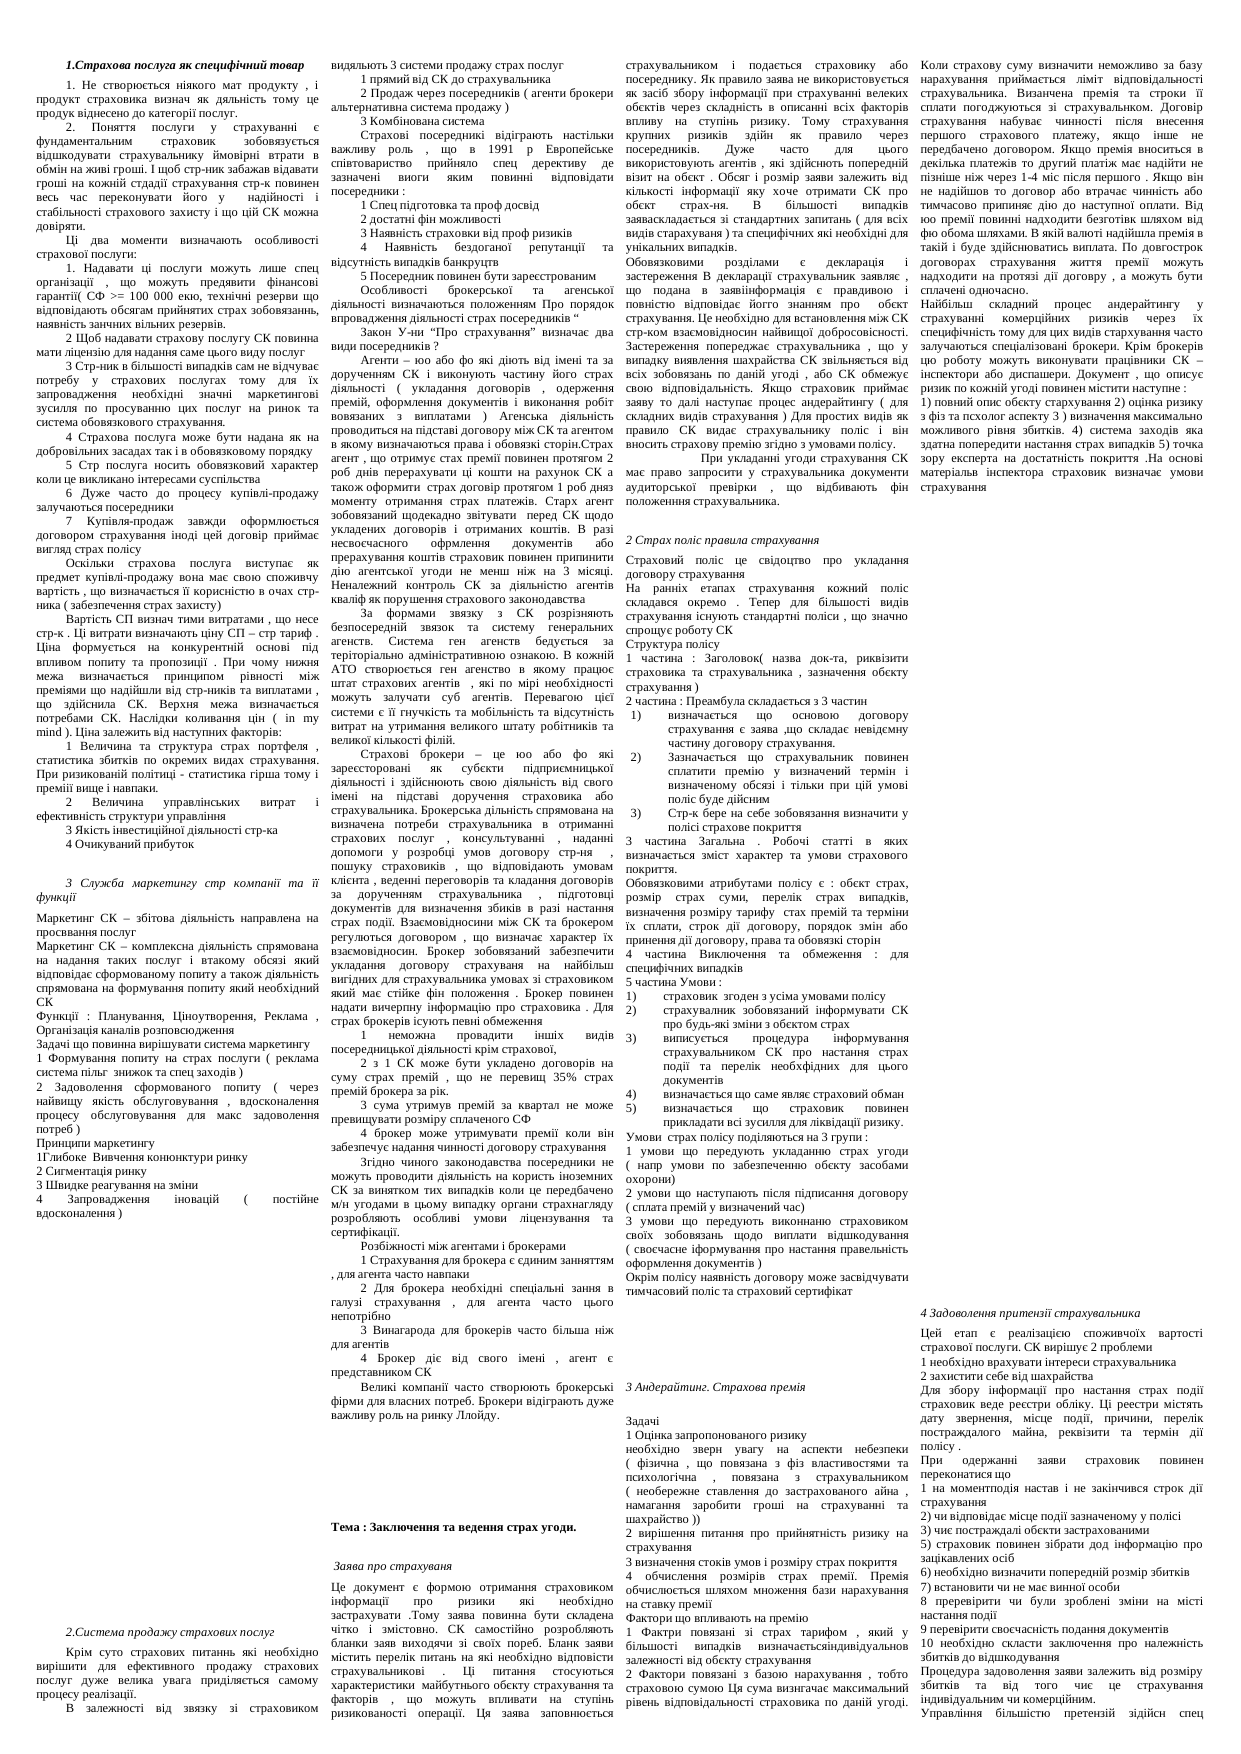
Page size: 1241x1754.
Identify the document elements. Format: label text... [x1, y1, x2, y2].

text Крім суто страхових питаннь які необхідно вирішити для ефективного продажу страхових послуг дуже велика увага приділяється самому процесу реалізації. [36, 1645, 319, 1701]
text Найбільш складний процес андерайтингу у страхуванні комерційних ризиків через їх специфічність тому для цих видів стархування часто залучаються спеціалізовані брокери. Крім брокерів цю роботу можуть виконувати працівники СК – інспектори або диспашери. Документ , що описує ризик по кожній угоді повинен містити наступне : [920, 297, 1203, 395]
text Маркетинг СК – комплексна діяльність спрямована на надання таких послуг і втакому обсязі який відповідає сформованому попиту а також діяльність спрямована на формування попиту який необхідний СК [36, 939, 319, 1009]
text 3 Стр-ник в більшості випадків сам не відчуває потребу у страхових послугах тому для їх запровадження необхідні значні маркетингові зусилля по просуванню цих послуг на ринок та система обовязкового страхування. [36, 359, 319, 429]
text Агенти – юо або фо які діють від імені та за дорученням СК і виконують частину його страх діяльності ( укладання договорів , одерження премій, оформлення документів і виконання робіт вовязаних з виплатами ) Агенська діяльність проводиться на підставі договору між СК та агентом в якому визначаються права і обовязкі сторін.Страх агент , що отримує стах премії повинен протягом 2 роб днів перерахувати ці кошти на рахунок СК а також оформити страх договір протягом 1 роб дняз моменту отримання страх платежів. Старх агент зобовязаний щодекадно звітувати перед СК щодо укладених договорів і отриманих коштів. В разі несвоєчасного офрмлення документів або прерахування коштів страховик повинен припинити дію агентської угоди не менш ніж на 3 місяці. Неналежний контроль СК за діяльністю агентів кваліф як порушення страхового законодавства [331, 353, 614, 606]
text 1) повний опис обєкту стархування 2) оцінка ризику з фіз та псхолог аспекту 3 ) визначення максимально можливого рівня збитків. 4) система заходів яка здатна попередити настання страх випадків 5) точка зору експерта на достатність покриття .На основі матеріальв інспектора страховик визначає умови страхування [920, 395, 1203, 493]
text На ранніх етапах страхування кожний поліс складався окремо . Тепер для більшості видів страхування існують стандартні поліси , що значно спрощує роботу СК [626, 581, 909, 637]
text 1 Спец підготовка та проф досвід [331, 198, 614, 212]
text 9 перевірити своєчасність подання документів [920, 1622, 1203, 1636]
text Страхові брокери – це юо або фо які зареєсторовані як субєкти підприємницької діяльності і здійснюють свою діяльність від свого імені на підставі доручення страховика або страхувальника. Брокерська дільність спрямована на визначена потреби страхувальника в отриманні страхових послуг , консультуванні , наданні допомоги у розробці умов договору стр-ня , пошуку страховиків , що відповідають умовам клієнта , веденні переговорів та кладання договорів за дорученням страхувальника , підготовці документів для визначення збиків в разі настання страх події. Взаємовідносини між СК та брокером регулються договором , що визначає характер їх взаємовідносин. Брокер зобовязаний забезпечити укладання договору страхуваня на найбільш вигідних для страхувальника умовах зі страховиком який має стійке фін положення . Брокер повинен надати вичерпну інформацію про страховика . Для страх брокерів ісують певні обмеження [331, 747, 614, 1028]
text 4 обчислення розмірів страх премії. Премія обчислюється шляхом множення бази нарахування на ставку премії [626, 1568, 909, 1611]
text Вартість СП визнач тими витратами , що несе стр-к . Ці витрати визначають ціну СП – стр тариф . Ціна формується на конкурентній основі під впливом попиту та пропозиції . При чому нижня межа визначається принципом рівності між преміями що надійшли від стр-ників та виплатами , що здійснила СК. Верхня межа визначається потребами СК. Наслідки коливання цін ( in my mind ). Ціна залежить від наступних факторів: [36, 612, 319, 739]
list страхувалник зобовязаний інформувати СК про будь-які зміни з обєктом страх [626, 1003, 909, 1031]
text Згідно чиного законодавства посередники не можуть проводити діяльність на користь іноземних СК за винятком тих випадків коли це передбачено м/н угодами в цьому випадку органи страхнагляду розробляють особливі умови ліцензування та сертифікації. [331, 1154, 614, 1239]
text 3 умови що передують виконнаню страховиком своїх зобовязань щодо виплати відшкодування ( своєчасне іформування про настання правельність оформлення документів ) [626, 1214, 909, 1270]
text 4 брокер може утримувати премії коли він забезпечує надання чинності договору страхування [331, 1126, 614, 1154]
text 1 умови що передують укладанню страх угоди ( напр умови по забезпеченню обєкту засобами охорони) [626, 1143, 909, 1186]
text 7) встановити чи не має винної особи [920, 1579, 1203, 1593]
text 7 Купівля-продаж завжди оформлюється договором страхування іноді цей договір приймає вигляд страх полісу [36, 514, 319, 556]
text 8 преревірити чи були зроблені зміни на місті настання події [920, 1593, 1203, 1622]
text 3 Андерайтинг. Страхова премія [626, 1379, 909, 1393]
text 2) чи відповідає місце події зазначеному у полісі [920, 1509, 1203, 1523]
text Заява про страхуваня [331, 1559, 614, 1573]
text Обовязковими розділами є декларація і застереження В декларації страхувальник заявляє , що подана в заявіінформація є правдивою і повністю відповідає йогго знанням про обєкт страхування. Це необхідно для встановлення між СК стр-ком взаємовідносин найвищої добросовісності. Застереження попереджає страхувальника , що у випадку виявлення шахрайства СК звільняється від всіх зобовязань по даній угоді , або СК обмежує свою відповідальність. Якщо страховик приймає заяву то далі наступає процес андерайтингу ( для складних видів страхування ) Для простих видів як правило СК видає страхувальнику поліс і він вносить страхову премію згідно з умовами полісу. [626, 254, 909, 451]
text 3 частина Загальна . Робочі статті в яких визначається зміст характер та умови страхового покриття. [626, 834, 909, 876]
text 2 умови що наступають після підписання договору ( сплата премій у визначений час) [626, 1186, 909, 1214]
text При укладанні угоди страхування СК має право запросити у страхувальника документи аудиторської превірки , що відбивають фін положенння страхувальника. [626, 451, 909, 507]
text 4 Запровадження іновацій ( постійне вдосконалення ) [36, 1192, 319, 1220]
text Маркетинг СК – збітова діяльність направлена на просввання послуг [36, 911, 319, 939]
list визначається що основою договору страхування є заява ,що складає невідємну частину договору страхування. [630, 707, 909, 750]
text 2 Щоб надавати страхову послугу СК повинна мати ліцензію для надання саме цього виду послуг [36, 331, 319, 359]
text 6) необхідно визначити попередній розмір збитків [920, 1565, 1203, 1579]
list Зазначається що страхувальник повинен сплатити премію у визначений термін і визначеному обсязі і тільки при цій умові поліс буде дійсним [630, 750, 909, 806]
list Стр-к бере на себе зобовязання визначити у полісі страхове покриття [630, 806, 909, 834]
text 1. Не створюється ніякого мат продукту , і продукт страховика визнач як дяльність тому це продук віднесено до категорії послуг. [36, 78, 319, 120]
text 1. Надавати ці послуги можуть лише спец організації , що можуть предявити фінансові гарантії( СФ >= 100 000 екю, технічні резерви що відповідають обсягам прийнятих страх зобовязаннь, наявність занчних вільних резервів. [36, 261, 319, 331]
text 3 Якість інвестиційної діяльності стр-ка [36, 823, 319, 837]
text Тема : Заключення та ведення страх угоди. [331, 1520, 614, 1534]
text 1Глибоке Вивчення конюнктури ринку [36, 1150, 319, 1164]
text 5 Стр послуга носить обовязковий характер коли це викликано інтересами суспільства [36, 457, 319, 486]
text 2 вирішення питання про прийнятність ризику на страхування [626, 1526, 909, 1554]
text Управління більшістю претензій зідійсн спец відділом СК [920, 1706, 1203, 1720]
list визначається що саме являє страховий обман [626, 1087, 909, 1101]
text 2 Фактори повязані з базою нарахування , тобто страховою сумою Ця сума визнгачає максимальний рівень відповідальності страховика по даній угоді. Коли страхову суму визначити неможливо за базу нарахування приймається ліміт відповідальності страхувальника. Визанчена премія та строки її сплати погоджуються зі страхувальнком. Договір страхування набуває чинності після внесення першого страхового платежу, якщо інше не передбачено договором. Якщо премія вноситься в декілька платежів то другий платіж має надійти не пізніше ніж через 1-4 міс після першого . Якщо він не надійшов то договор або втрачає чинність або тимчасово припиняє дію до наступної оплати. Від юо премії повинні надходити безготівк шляхом від фю обома шляхами. В якій валюті надійшла премія в такій і буде здійснюватись виплата. По довгострок договорах страхування життя премії можуть надходити на протязі дії договру , а можуть бути сплачені одночасно. [920, 57, 1203, 297]
text 1 прямий від СК до страхувальника [331, 72, 614, 86]
text 3 Служба маркетингу стр компанії та її функції [36, 876, 319, 904]
text 2 Задоволення сформованого попиту ( через найвищу якість обслуговування , вдосконалення процесу обслуговування для макс задоволення потреб ) [36, 1079, 319, 1136]
text 1 Величина та структура страх портфеля , статистика збитків по окремих видах страхування. При ризикованій політиці - статистика гірша тому і преміії вище і навпаки. [36, 739, 319, 795]
text необхідно зверн увагу на аспекти небезпеки ( фізична , що повязана з фіз властивостями та психологічна , повязана з страхувальником ( необережне ставлення до застрахованого айна , намагання заробити гроші на страхуванні та шахрайство )) [626, 1442, 909, 1526]
text 4 Страхова послуга може бути надана як на добровільних засадах так і в обовязковому порядку [36, 429, 319, 457]
text Окрім полісу наявність договору може засвідчувати тимчасовий поліс та страховий сертифікат [626, 1270, 909, 1298]
text Умови страх полісу поділяються на 3 групи : [626, 1129, 909, 1143]
text 2 захистити себе від шахрайства [920, 1368, 1203, 1382]
text 4 Задоволення притензії страхувальника [920, 1306, 1203, 1320]
text Процедура задоволення заяви залежить від розміру збитків та від того чиє це страхування індивідуальним чи комерційним. [920, 1664, 1203, 1706]
text При одержанні заяви страховик повинен переконатися що [920, 1453, 1203, 1481]
text Цей етап є реалізацією споживчоїх вартості страхової послуги. СК вирішує 2 проблеми [920, 1326, 1203, 1354]
list страховик згоден з усіма умовами полісу [626, 989, 909, 1003]
text 3) чиє постраждалі обєкти застрахованими [920, 1523, 1203, 1537]
text Страховий поліс це свідоцтво про укладання договору страхування [626, 553, 909, 581]
text 2 Продаж через посередників ( агенти брокери альтернативна система продажу ) [331, 86, 614, 114]
text 1 неможна провадити іншіх видів посередницької діяльності крім страхової, [331, 1028, 614, 1056]
text 1 Страхування для брокера є єдиним занняттям , для агента часто навпаки [331, 1253, 614, 1281]
text 2 з 1 СК може бути укладено договорів на суму страх премій , що не перевищ 35% страх премій брокера за рік. [331, 1056, 614, 1098]
text 3 сума утримув премій за квартал не може превищувати розміру сплаченого СФ [331, 1098, 614, 1126]
text Ці два моменти визначають особливості страхової послуги: [36, 232, 319, 261]
text Функції : Планування, Ціноутворення, Реклама , Організація каналів розповсюдження [36, 1009, 319, 1037]
text 2 Сигментація ринку [36, 1164, 319, 1178]
text 2. Поняття послуги у страхуванні є фундаментальним страховик зобовязується відшкодувати страхувальнику ймовірні втрати в обмін на живі гроші. І щоб стр-ник забажав відавати гроші на кожній стдадії страхування стр-к повинен весь час переконувати його у надійності і стабільності страхового захисту і що цій СК можна довіряти. [36, 120, 319, 232]
text 2 Величина управлінських витрат і ефективність структури управління [36, 795, 319, 823]
list виписується процедура інформування страхувальником СК про настання страх події та перелік необхфідних для цього документів [626, 1031, 909, 1087]
text Принципи маркетингу [36, 1136, 319, 1150]
text 1 необхідно врахувати інтереси страхувальника [920, 1354, 1203, 1368]
text Структура полісу [626, 637, 909, 651]
text 6 Дуже часто до процесу купівлі-продажу залучаються посередники [36, 486, 319, 514]
text 1 Формування попиту на страх послуги ( реклама система пільг знижок та спец заходів ) [36, 1051, 319, 1079]
text 1 частина : Заголовок( назва док-та, риквізити страховика та страхувальника , зазначення обєкту страхування ) [626, 651, 909, 693]
text Страхові посередникі відіграють настільки важливу роль , що в 1991 р Европейське співтовариство прийняло спец дерективу де зазначені виоги яким повинні відповідати посередники : [331, 128, 614, 198]
text 1 Фактри повязані зі страх тарифом , який у більшості випадків визначаєтьсяіндивідуальнов залежності від обєкту страхування [626, 1625, 909, 1667]
text 2 частина : Преамбула складається з 3 частин [626, 693, 909, 707]
text Великі компанії часто створюють брокерські фірми для власних потреб. Брокери відіграють дуже важливу роль на ринку Ллойду. [331, 1379, 614, 1422]
text 3 Наявність страховки від проф ризиків [331, 226, 614, 240]
text 2 Страх поліс правила страхування [626, 532, 909, 547]
text 4 Наявність бездоганої репутанції та відсутність випадків банкруцтв [331, 240, 614, 268]
text 4 Брокер діє від свого імені , агент є представником СК [331, 1351, 614, 1379]
text 1 Оцінка запропонованого ризику [626, 1428, 909, 1442]
text Для збору інформації про настання страх події страховик веде реєстри обліку. Ці реестри містять дату звернення, місце події, причини, перелік постраждалого майна, реквізити та термін дії полісу . [920, 1382, 1203, 1453]
text Задачі що повинна вирішувати система маркетингу [36, 1037, 319, 1051]
text Фактори що впливають на премію [626, 1611, 909, 1625]
text За формами звязку з СК розрізняють безпосередній звязок та систему генеральних агенств. Система ген агенств бедується за теріторіально адміністративною ознакою. В кожній АТО створюється ген агенство в якому працює штат страхових агентів , які по мірі необхідності можуть залучати суб агентів. Перевагою цієї системи є її гнучкість та мобільність та відсутність витрат на утримання великого штату робітників та великої кількості філій. [331, 606, 614, 747]
text 3 Комбінована система [331, 114, 614, 128]
text Обовязковими атрибутами полісу є : обєкт страх, розмір страх суми, перелік страх випадків, визначення розміру тарифу стах премій та терміни їх сплати, строк дії договору, порядок змін або принення дії договору, права та обовязкі сторін [626, 876, 909, 947]
text Розбіжності між агентами і брокерами [331, 1239, 614, 1253]
text 2.Система продажу страхових послуг [36, 1625, 319, 1639]
text 3 Винагарода для брокерів часто більша ніж для агентів [331, 1323, 614, 1351]
text 4 частина Виключення та обмеження : для специфічних випадків [626, 947, 909, 975]
text 2 достатні фін можливості [331, 212, 614, 226]
text Закон У-ни “Про страхування” визначає два види посередників ? [331, 325, 614, 353]
text 10 необхідно скласти заключення про належність збитків до відшкодування [920, 1636, 1203, 1664]
text 4 Очикуваний прибуток [36, 837, 319, 851]
text 5 частина Умови : [626, 975, 909, 989]
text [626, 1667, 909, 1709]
text 5 Посередник повинен бути зареєстрованим [331, 268, 614, 282]
text 2 Для брокера необхідні спеціальні зання в галузі страхування , для агента часто цього непотрібно [331, 1281, 614, 1323]
text Оскільки страхова послуга виступає як предмет купівлі-продажу вона має свою споживчу вартість , що визначається її корисністю в очах стр-ника ( забезпечення страх захисту) [36, 556, 319, 612]
list визначається що страховик повинен прикладати всі зусилля для ліквідації ризику. [626, 1101, 909, 1129]
text 1.Страхова послуга як специфічний товар [36, 57, 319, 72]
text 3 Швидке реагування на зміни [36, 1178, 319, 1192]
text Задачі [626, 1414, 909, 1428]
text Особливості брокерської та агенської діяльності визначаються положенням Про порядок впровадження діяльності страх посередників “ [331, 282, 614, 325]
text 3 визначення стоків умов і розміру страх покриття [626, 1554, 909, 1568]
text 5) страховик повинен зібрати дод інформацію про зацікавлених осіб [920, 1537, 1203, 1565]
text 1 на моментподія настав і не закінчився строк дії страхування [920, 1481, 1203, 1509]
